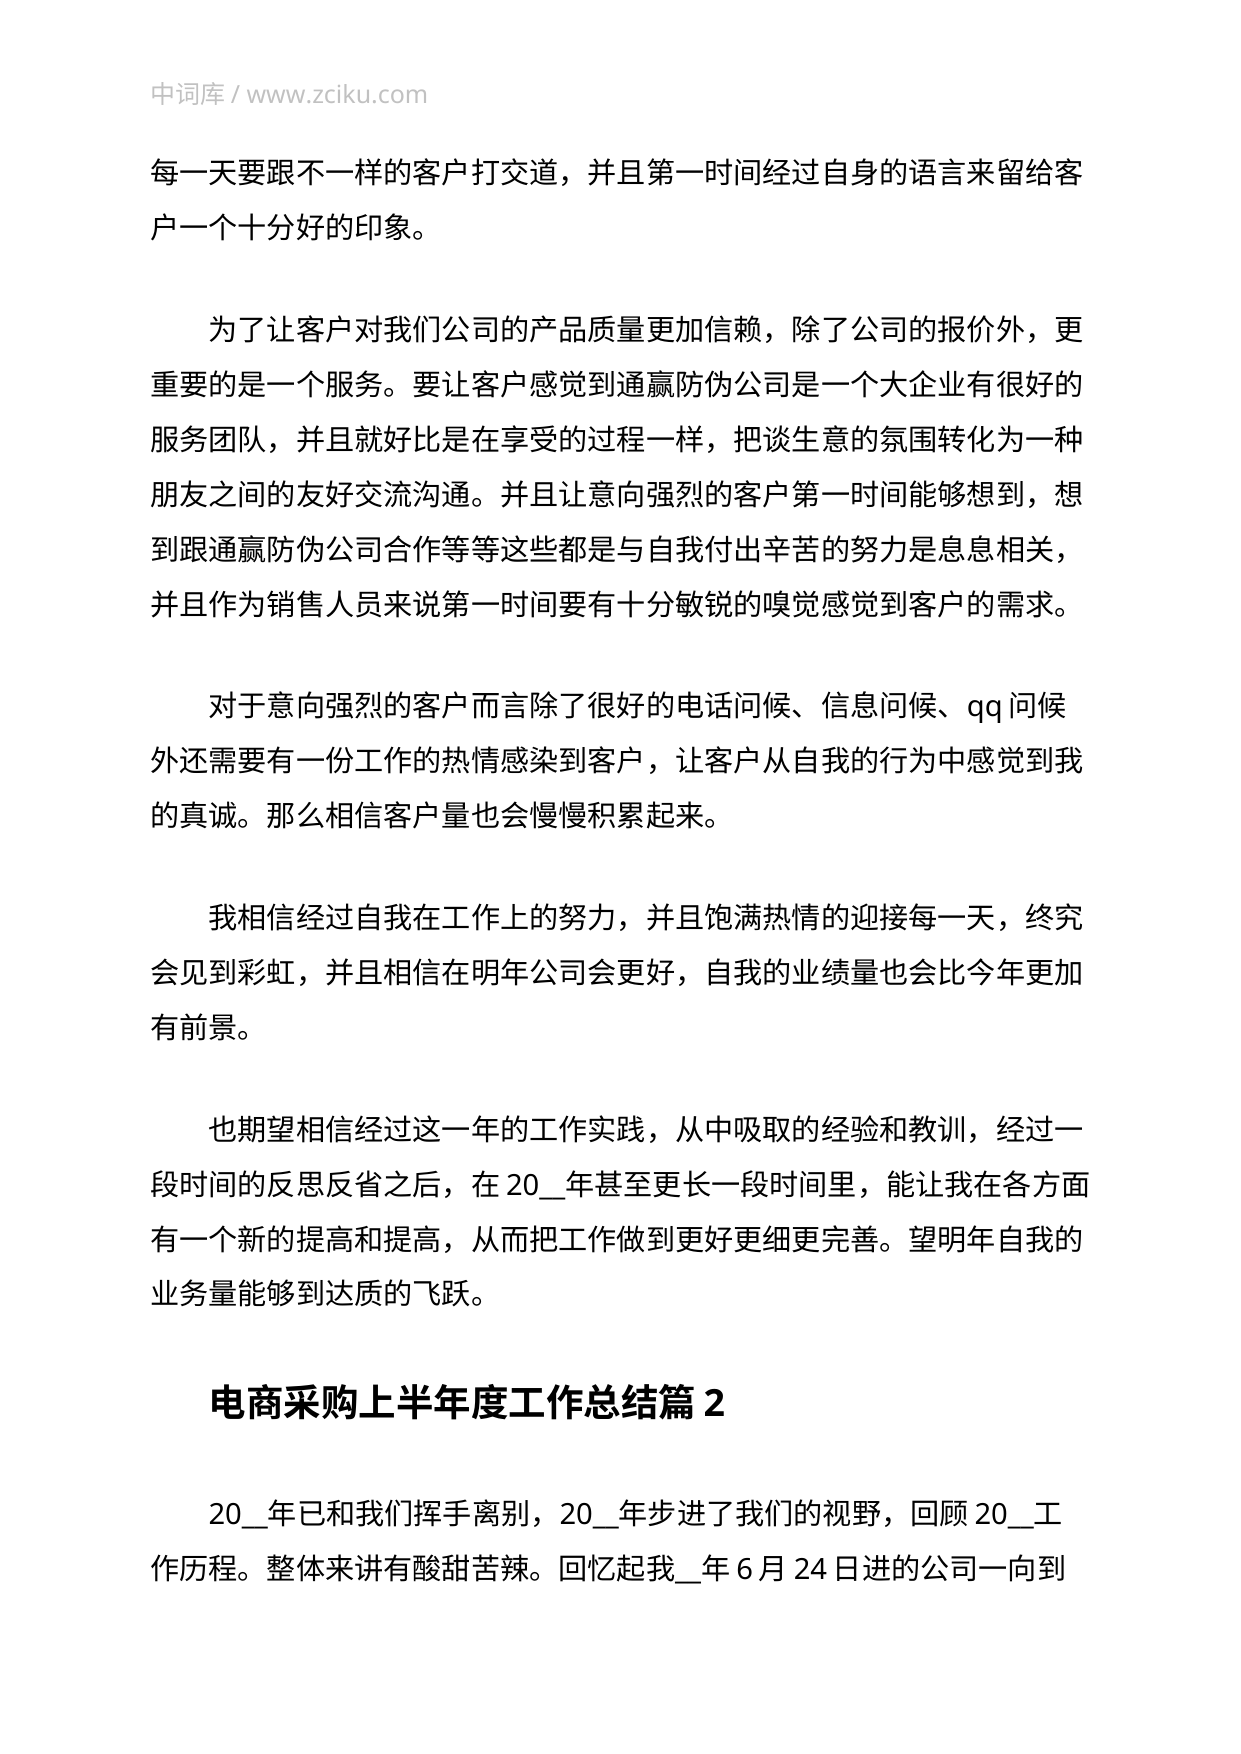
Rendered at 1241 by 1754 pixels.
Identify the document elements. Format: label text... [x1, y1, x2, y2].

text 对于意向强烈的客户而言除了很好的电话问候、信息问候、qq问候外还需要有一份工作的热情感染到客户，让客户从自我的行为中感觉到我的真诚。那么相信客户量也会慢慢积累起来。 [150, 683, 1090, 835]
text 为了让客户对我们公司的产品质量更加信赖，除了公司的报价外，更重要的是一个服务。要让客户感觉到通赢防伪公司是一个大企业有很好的服务团队，并且就好比是在享受的过程一样，把谈生意的氛围转化为一种朋友之间的友好交流沟通。并且让意向强烈的客户第一时间能够想到，想到跟通赢防伪公司合作等等这些都是与自我付出辛苦的努力是息息相关，并且作为销售人员来说第一时间要有十分敏锐的嗅觉感觉到客户的需求。 [150, 307, 1090, 623]
text 电商采购上半年度工作总结篇2 [150, 1373, 1090, 1427]
text 也期望相信经过这一年的工作实践，从中吸取的经验和教训，经过一段时间的反思反省之后，在20__年甚至更长一段时间里，能让我在各方面有一个新的提高和提高，从而把工作做到更好更细更完善。望明年自我的业务量能够到达质的飞跃。 [150, 1106, 1090, 1313]
text 我相信经过自我在工作上的努力，并且饱满热情的迎接每一天，终究会见到彩虹，并且相信在明年公司会更好，自我的业绩量也会比今年更加有前景。 [150, 894, 1090, 1047]
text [150, 150, 1090, 247]
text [150, 1490, 1090, 1588]
